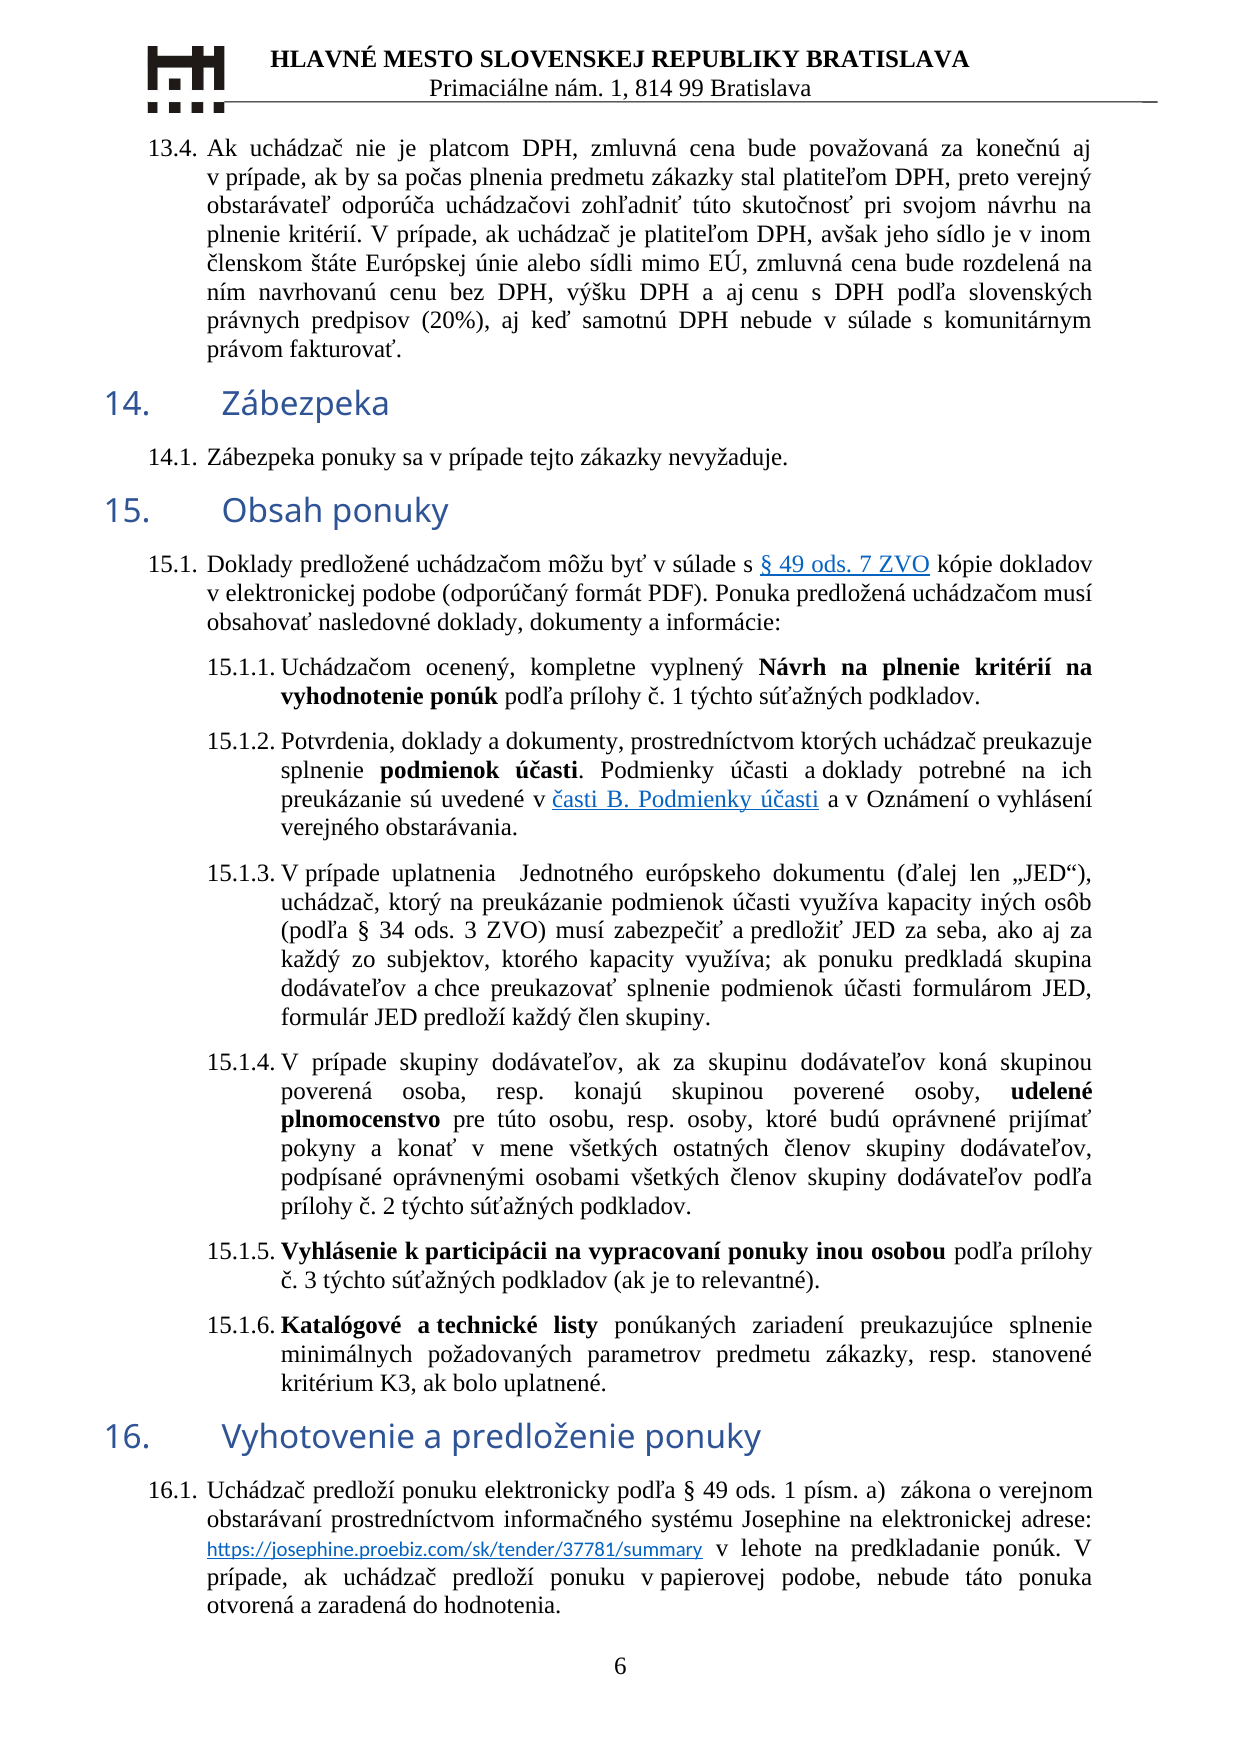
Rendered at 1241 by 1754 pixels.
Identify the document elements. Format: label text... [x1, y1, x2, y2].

list Ak uchádzač nie je platcom DPH, zmluvná cena bude považovaná za konečnú aj v prípade, ak by sa počas plnenia predmetu zákazky stal platiteľom DPH, preto verejný obstarávateľ odporúča uchádzačovi zohľadniť túto skutočnosť pri svojom návrhu na plnenie kritérií. V prípade, ak uchádzač je platiteľom DPH, avšak jeho sídlo je v inom členskom štáte Európskej únie alebo sídli mimo EÚ, zmluvná cena bude rozdelená na ním navrhovanú cenu bez DPH, výšku DPH a aj cenu s DPH podľa slovenských právnych predpisov (20%), aj keď samotnú DPH nebude v súlade s komunitárnym právom fakturovať. [148, 133, 1093, 363]
list Uchádzačom ocenený, kompletne vyplnený Návrh na plnenie kritérií na vyhodnotenie ponúk podľa prílohy č. 1 týchto súťažných podkladov. [207, 652, 1093, 709]
subtitle Obsah ponuky [103, 487, 1093, 532]
subtitle Zábezpeka [103, 379, 1093, 425]
list Vyhlásenie k participácii na vypracovaní ponuky inou osobou podľa prílohy č. 3 týchto súťažných podkladov (ak je to relevantné). [207, 1236, 1093, 1294]
list Uchádzač predloží ponuku elektronicky podľa § 49 ods. 1 písm. a) zákona o verejnom obstarávaní prostredníctvom informačného systému Josephine na elektronickej adrese: https://josephine.proebiz.com/sk/tender/37781/summary v lehote na predkladanie ponúk. V prípade, ak uchádzač predloží ponuku v papierovej podobe, nebude táto ponuka otvorená a zaradená do hodnotenia. [148, 1475, 1093, 1619]
list V prípade uplatnenia Jednotného európskeho dokumentu (ďalej len „JED“), uchádzač, ktorý na preukázanie podmienok účasti využíva kapacity iných osôb (podľa § 34 ods. 3 ZVO) musí zabezpečiť a predložiť JED za seba, ako aj za každý zo subjektov, ktorého kapacity využíva; ak ponuku predkladá skupina dodávateľov a chce preukazovať splnenie podmienok účasti formulárom JED, formulár JED predloží každý člen skupiny. [207, 858, 1093, 1030]
subtitle Vyhotovenie a predloženie ponuky [103, 1413, 1093, 1459]
list Potvrdenia, doklady a dokumenty, prostredníctvom ktorých uchádzač preukazuje splnenie podmienok účasti. Podmienky účasti a doklady potrebné na ich preukázanie sú uvedené v časti B. Podmienky účasti a v Oznámení o vyhlásení verejného obstarávania. [207, 726, 1093, 841]
list Katalógové a technické listy ponúkaných zariadení preukazujúce splnenie minimálnych požadovaných parametrov predmetu zákazky, resp. stanovené kritérium K3, ak bolo uplatnené. [207, 1310, 1093, 1397]
list Doklady predložené uchádzačom môžu byť v súlade s § 49 ods. 7 ZVO kópie dokladov v elektronickej podobe (odporúčaný formát PDF). Ponuka predložená uchádzačom musí obsahovať nasledovné doklady, dokumenty a informácie: [148, 549, 1093, 635]
picture [147, 46, 225, 113]
list V prípade skupiny dodávateľov, ak za skupinu dodávateľov koná skupinou poverená osoba, resp. konajú skupinou poverené osoby, udelené plnomocenstvo pre túto osobu, resp. osoby, ktoré budú oprávnené prijímať pokyny a konať v mene všetkých ostatných členov skupiny dodávateľov, podpísané oprávnenými osobami všetkých členov skupiny dodávateľov podľa prílohy č. 2 týchto súťažných podkladov. [207, 1047, 1093, 1219]
list Zábezpeka ponuky sa v prípade tejto zákazky nevyžaduje. [148, 442, 1093, 470]
